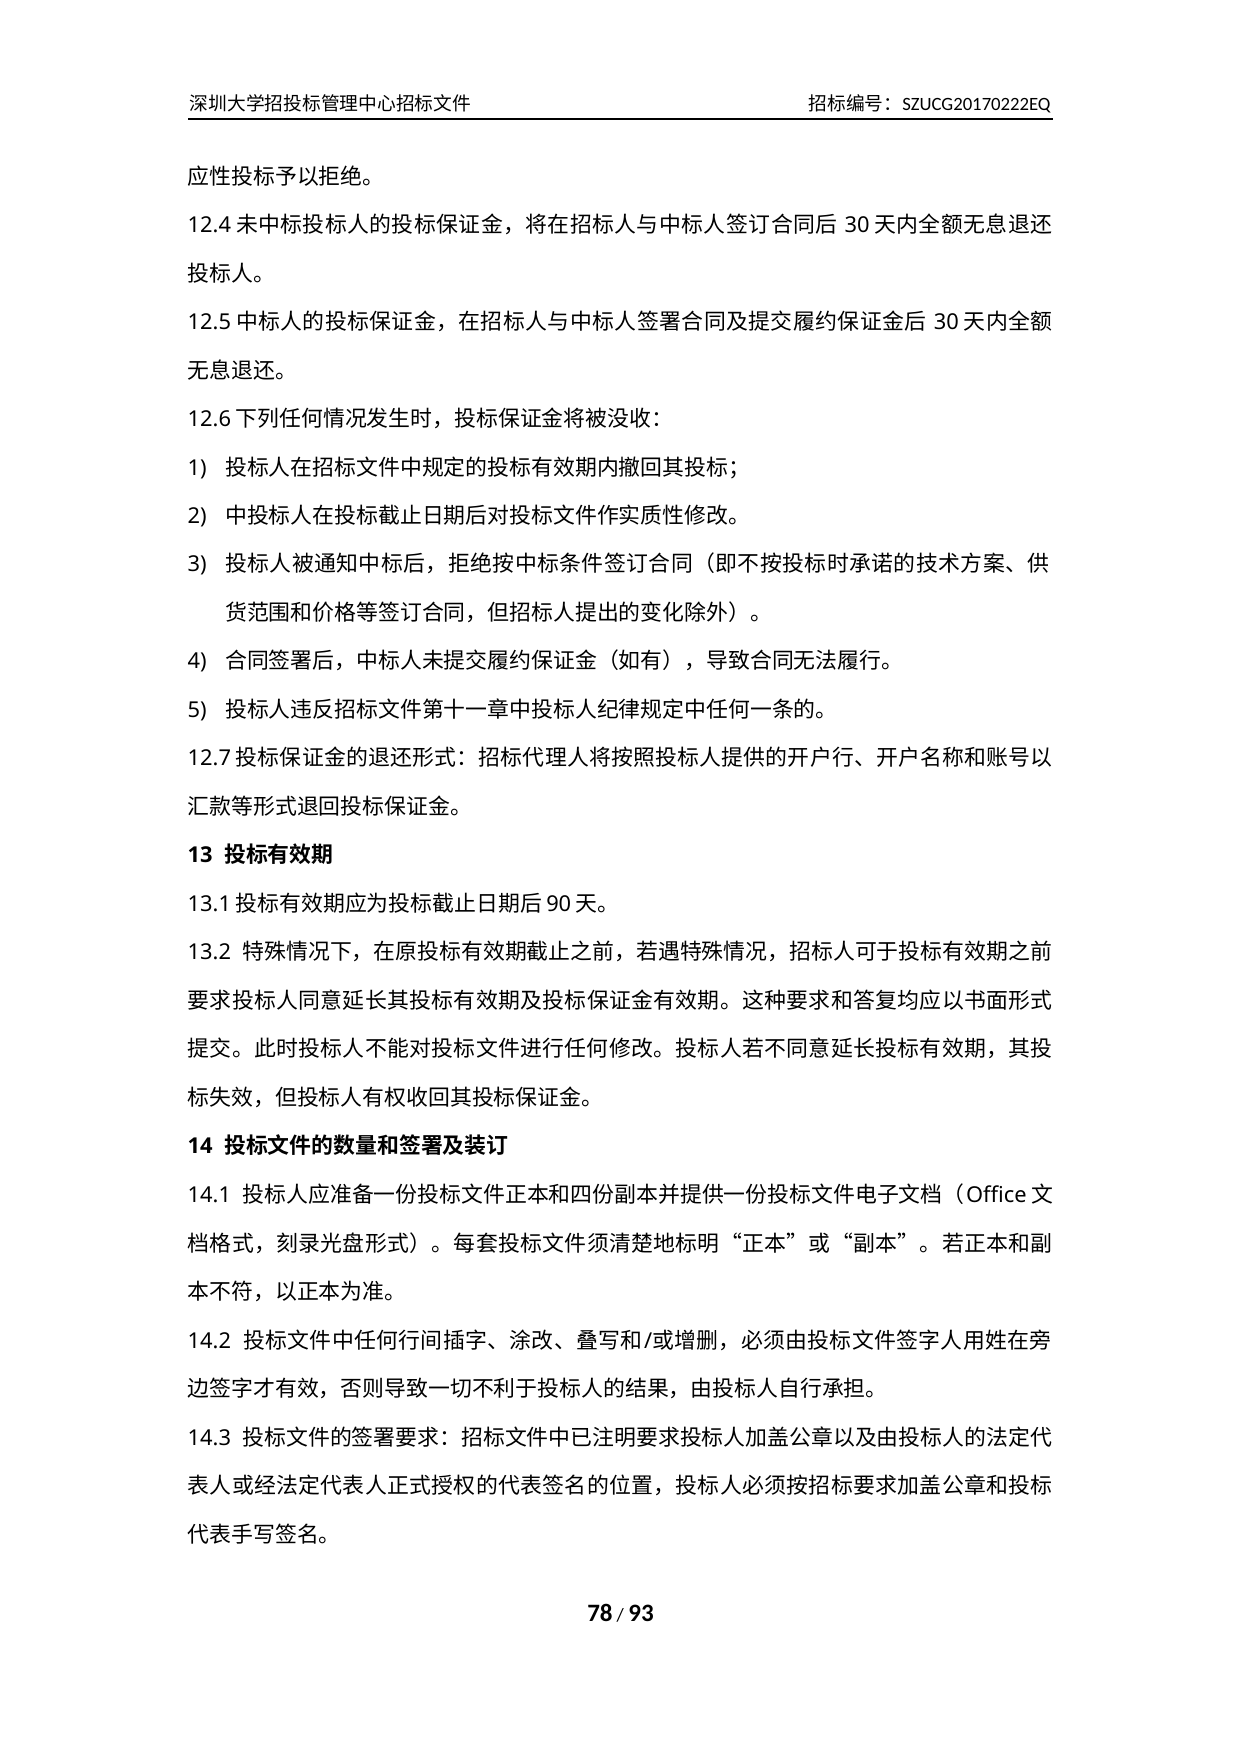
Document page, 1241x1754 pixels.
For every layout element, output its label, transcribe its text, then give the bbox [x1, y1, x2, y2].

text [187, 158, 1053, 191]
list 投标人在招标文件中规定的投标有效期内撤回其投标； [187, 449, 1053, 482]
text 13.2 特殊情况下，在原投标有效期截止之前，若遇特殊情况，招标人可于投标有效期之前要求投标人同意延长其投标有效期及投标保证金有效期。这种要求和答复均应以书面形式提交。此时投标人不能对投标文件进行任何修改。投标人若不同意延长投标有效期，其投标失效，但投标人有权收回其投标保证金。 [187, 933, 1053, 1112]
list 合同签署后，中标人未提交履约保证金（如有），导致合同无法履行。 [187, 643, 1053, 676]
text 14 投标文件的数量和签署及装订 [187, 1128, 1053, 1161]
list 中投标人在投标截止日期后对投标文件作实质性修改。 [187, 498, 1053, 530]
text 12.6下列任何情况发生时，投标保证金将被没收： [187, 401, 1053, 433]
text 14.3 投标文件的签署要求：招标文件中已注明要求投标人加盖公章以及由投标人的法定代表人或经法定代表人正式授权的代表签名的位置，投标人必须按招标要求加盖公章和投标代表手写签名。 [187, 1419, 1053, 1549]
list 投标人违反招标文件第十一章中投标人纪律规定中任何一条的。 [187, 691, 1053, 724]
text 13 投标有效期 [187, 837, 1053, 869]
list 投标人被通知中标后，拒绝按中标条件签订合同（即不按投标时承诺的技术方案、供货范围和价格等签订合同，但招标人提出的变化除外）。 [187, 546, 1053, 627]
text 12.4未中标投标人的投标保证金，将在招标人与中标人签订合同后30天内全额无息退还投标人。 [187, 207, 1053, 288]
text 12.7投标保证金的退还形式：招标代理人将按照投标人提供的开户行、开户名称和账号以汇款等形式退回投标保证金。 [187, 740, 1053, 821]
text 13.1投标有效期应为投标截止日期后90天。 [187, 885, 1053, 918]
text 14.1 投标人应准备一份投标文件正本和四份副本并提供一份投标文件电子文档（Office文档格式，刻录光盘形式）。每套投标文件须清楚地标明“正本”或“副本”。若正本和副本不符，以正本为准。 [187, 1176, 1053, 1306]
text 14.2 投标文件中任何行间插字、涂改、叠写和/或增删，必须由投标文件签字人用姓在旁边签字才有效，否则导致一切不利于投标人的结果，由投标人自行承担。 [187, 1322, 1053, 1403]
text 12.5中标人的投标保证金，在招标人与中标人签署合同及提交履约保证金后30天内全额无息退还。 [187, 304, 1053, 385]
